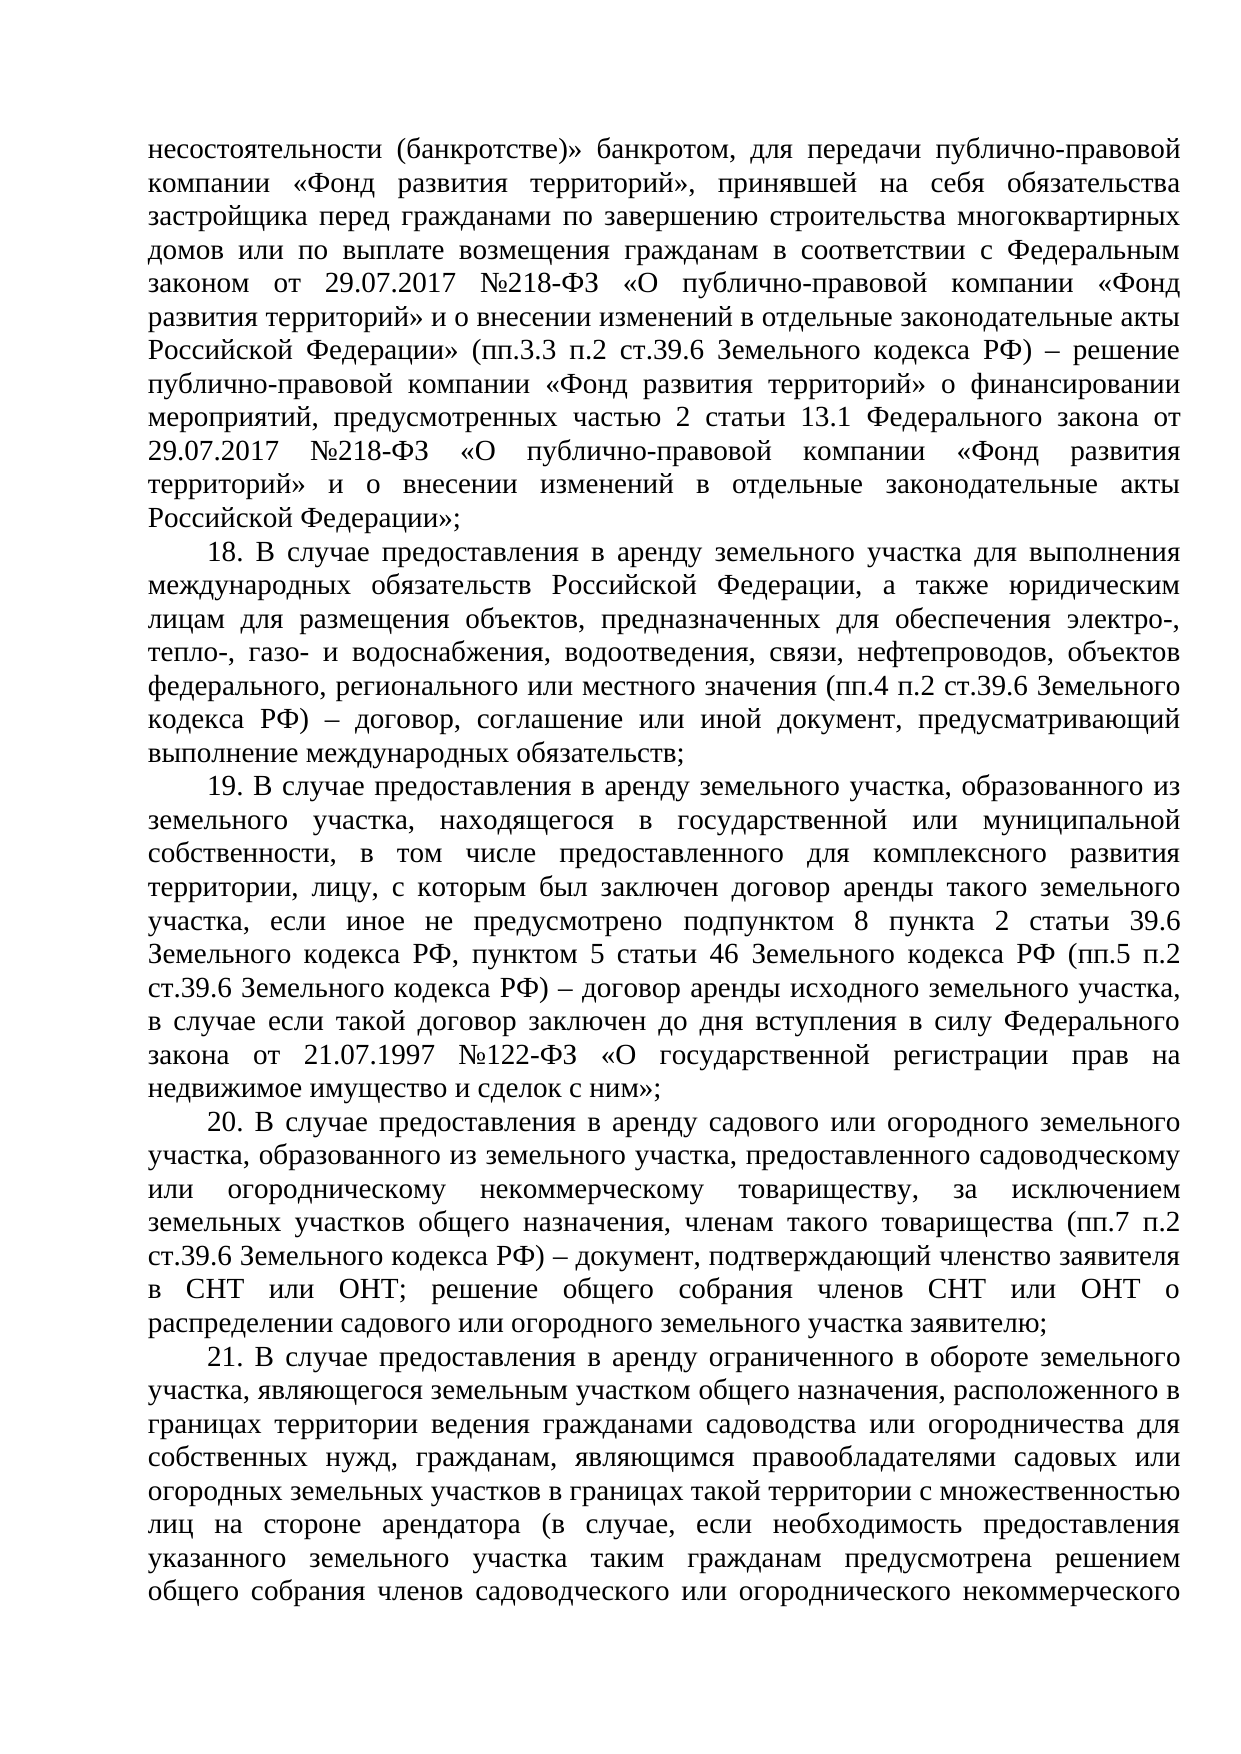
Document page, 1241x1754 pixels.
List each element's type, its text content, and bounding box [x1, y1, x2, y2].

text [148, 1339, 1181, 1607]
text 20. В случае предоставления в аренду садового или огородного земельного участка, образованного из земельного участка, предоставленного садоводческому или огородническому некоммерческому товариществу, за исключением земельных участков общего назначения, членам такого товарищества (пп.7 п.2 ст.39.6 Земельного кодекса РФ) – документ, подтверждающий членство заявителя в СНТ или ОНТ; решение общего собрания членов СНТ или ОНТ о распределении садового или огородного земельного участка заявителю; [148, 1104, 1181, 1339]
text 19. В случае предоставления в аренду земельного участка, образованного из земельного участка, находящегося в государственной или муниципальной собственности, в том числе предоставленного для комплексного развития территории, лицу, с которым был заключен договор аренды такого земельного участка, если иное не предусмотрено подпунктом 8 пункта 2 статьи 39.6 Земельного кодекса РФ, пунктом 5 статьи 46 Земельного кодекса РФ (пп.5 п.2 ст.39.6 Земельного кодекса РФ) – договор аренды исходного земельного участка, в случае если такой договор заключен до дня вступления в силу Федерального закона от 21.07.1997 №122-ФЗ «О государственной регистрации прав на недвижимое имущество и сделок с ним»; [148, 768, 1181, 1104]
text 18. В случае предоставления в аренду земельного участка для выполнения международных обязательств Российской Федерации, а также юридическим лицам для размещения объектов, предназначенных для обеспечения электро-, тепло-, газо- и водоснабжения, водоотведения, связи, нефтепроводов, объектов федерального, регионального или местного значения (пп.4 п.2 ст.39.6 Земельного кодекса РФ) – договор, соглашение или иной документ, предусматривающий выполнение международных обязательств; [148, 534, 1181, 768]
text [148, 131, 1181, 534]
